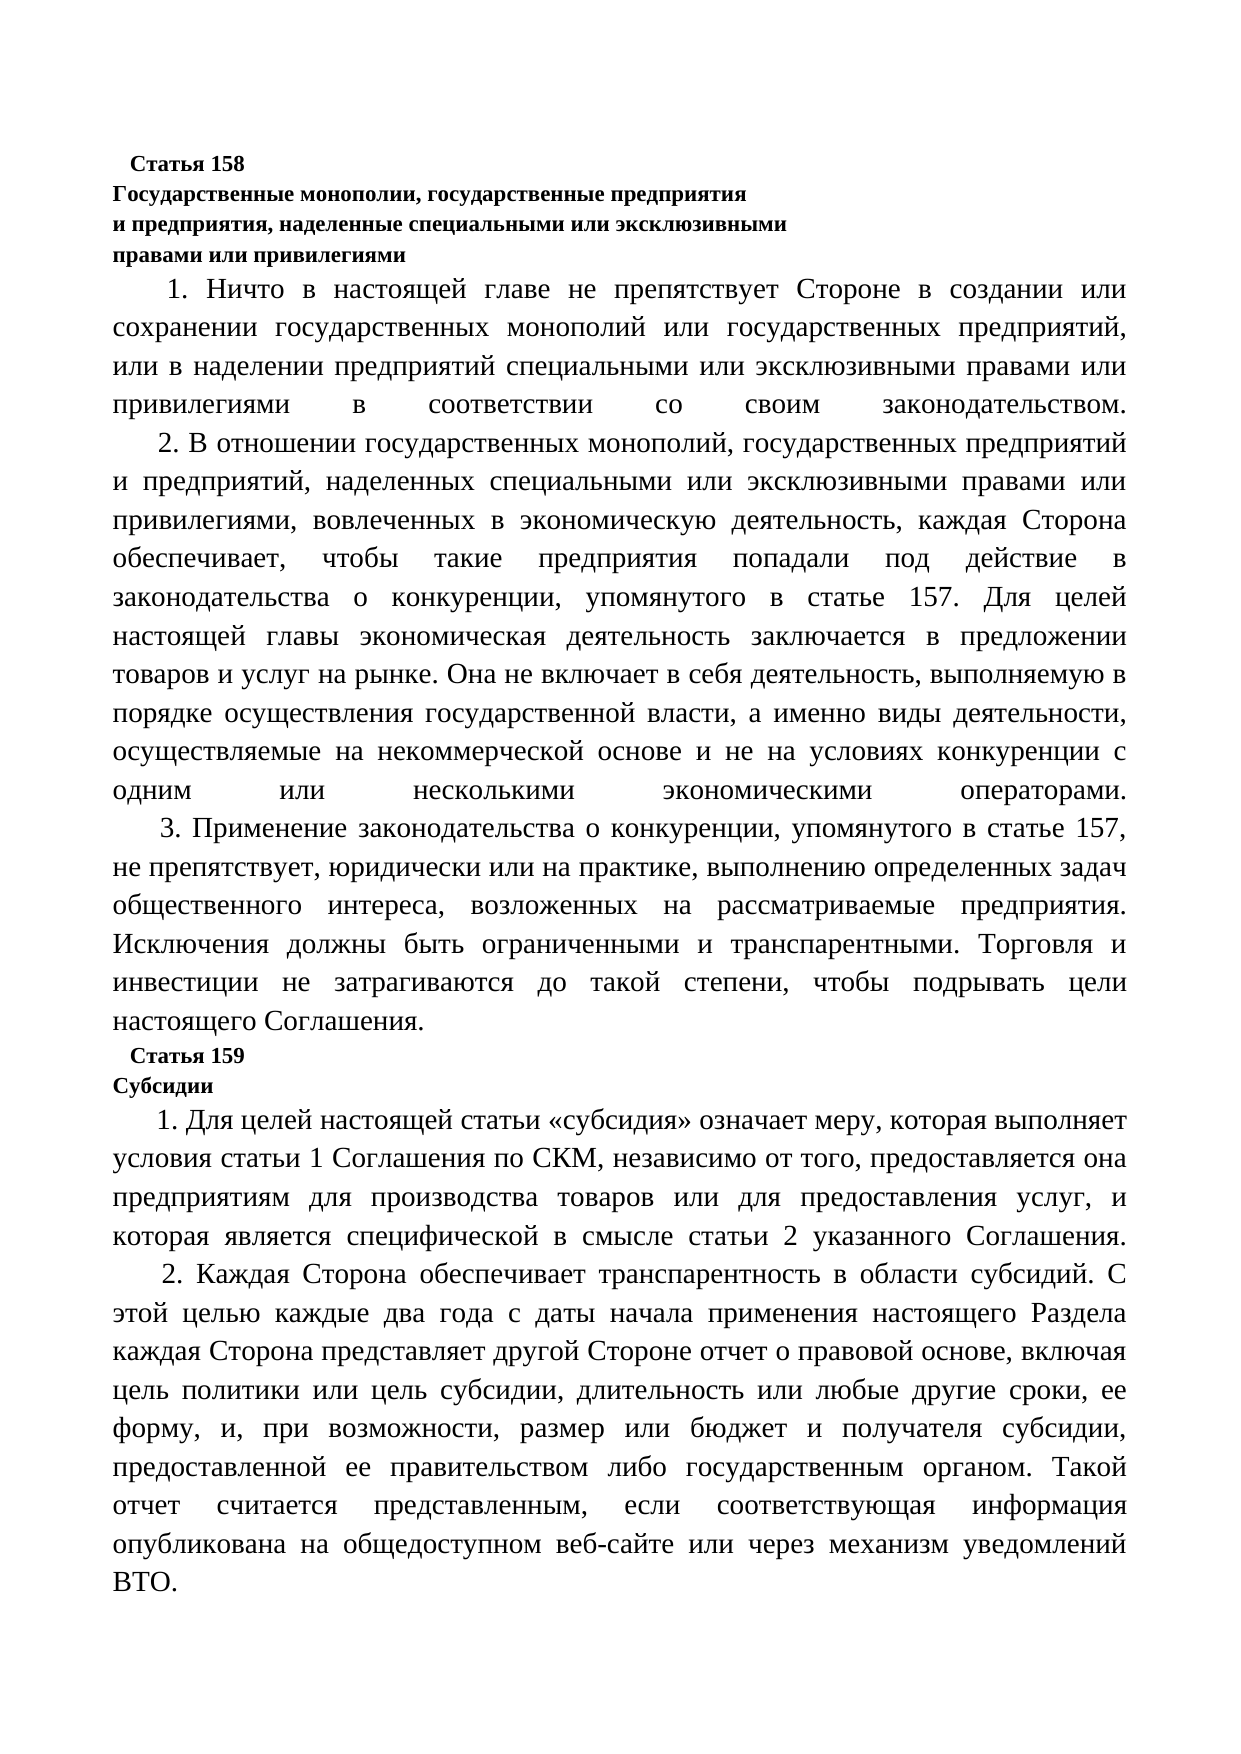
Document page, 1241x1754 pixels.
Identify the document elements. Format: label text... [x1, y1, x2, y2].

text Статья 158 Государственные монополии, государственные предприятия и предприятия, наделенные специальными или эксклюзивными правами или привилегиями [112, 150, 1128, 267]
text Статья 159 Субсидии [112, 1042, 1128, 1098]
text 1. Ничто в настоящей главе не препятствует Стороне в создании или сохранении государственных монополий или государственных предприятий, или в наделении предприятий специальными или эксклюзивными правами или привилегиями в соответствии со своим законодательством. 2. В отношении государственных монополий, государственных предприятий и предприятий, наделенных специальными или эксклюзивными правами или привилегиями, вовлеченных в экономическую деятельность, каждая Сторона обеспечивает, чтобы такие предприятия попадали под действие в законодательства о конкуренции, упомянутого в статье 157. Для целей настоящей главы экономическая деятельность заключается в предложении товаров и услуг на рынке. Она не включает в себя деятельность, выполняемую в порядке осуществления государственной власти, а именно виды деятельности, осуществляемые на некоммерческой основе и не на условиях конкуренции с одним или несколькими экономическими операторами. 3. Применение законодательства о конкуренции, упомянутого в статье 157, не препятствует, юридически или на практике, выполнению определенных задач общественного интереса, возложенных на рассматриваемые предприятия. Исключения должны быть ограниченными и транспарентными. Торговля и инвестиции не затрагиваются до такой степени, чтобы подрывать цели настоящего Соглашения. [112, 271, 1128, 1037]
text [112, 1102, 1128, 1598]
